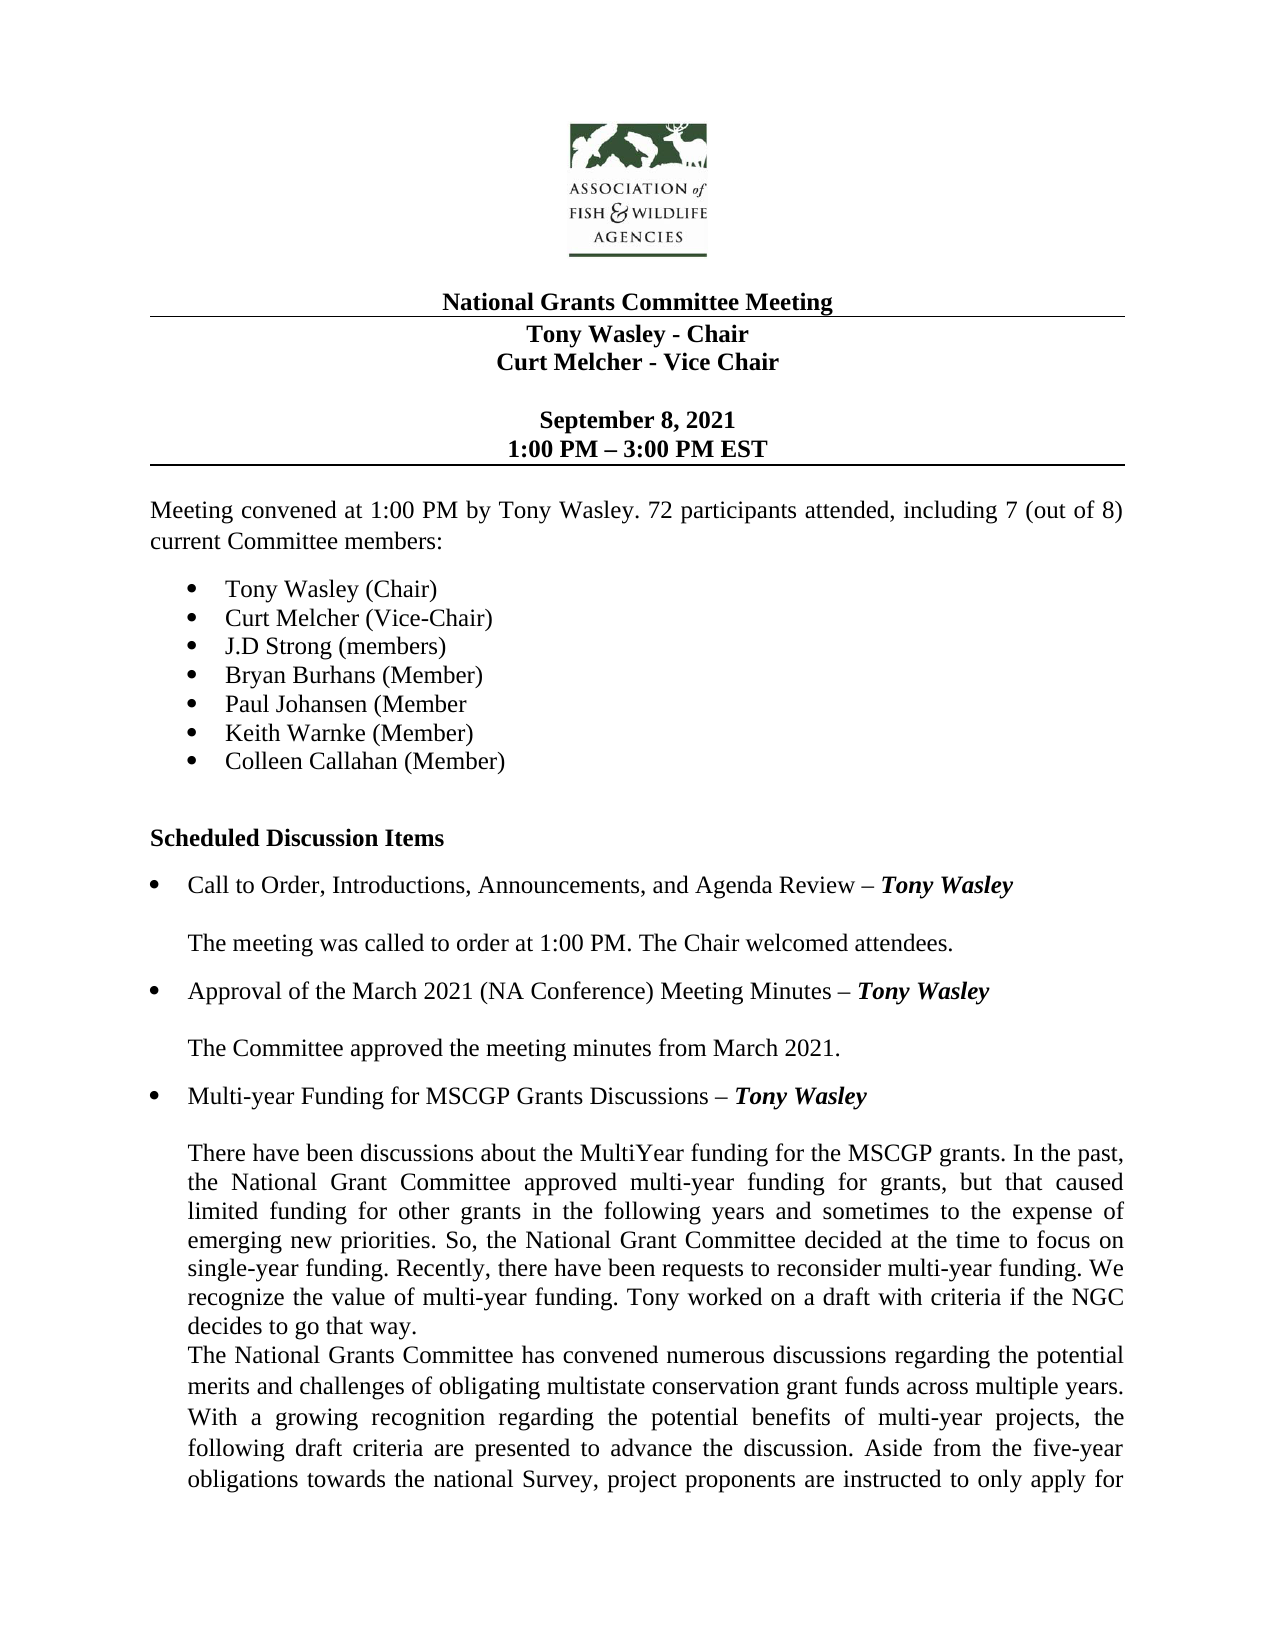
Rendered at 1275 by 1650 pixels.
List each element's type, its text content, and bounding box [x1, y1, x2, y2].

list J.D Strong (members) [187, 631, 1125, 660]
text The meeting was called to order at 1:00 PM. The Chair welcomed attendees. [187, 928, 1125, 957]
text Tony Wasley ‐ Chair [150, 317, 1125, 347]
text National Grants Committee Meeting [150, 287, 1125, 316]
text There have been discussions about the MultiYear funding for the MSCGP grants. In the past, the National Grant Committee approved multi-year funding for grants, but that caused limited funding for other grants in the following years and sometimes to the expense of emerging new priorities. So, the National Grant Committee decided at the time to focus on single-year funding. Recently, there have been requests to reconsider multi-year funding. We recognize the value of multi-year funding. Tony worked on a draft with criteria if the NGC decides to go that way. [187, 1138, 1125, 1340]
list Curt Melcher (Vice-Chair) [187, 603, 1125, 631]
text Meeting convened at 1:00 PM by Tony Wasley. 72 participants attended, including 7 (out of 8) current Committee members: [150, 495, 1125, 555]
text Curt Melcher ‐ Vice Chair [150, 347, 1125, 376]
list Bryan Burhans (Member) [187, 660, 1125, 689]
list Call to Order, Introductions, Announcements, and Agenda Review – Tony Wasley [150, 871, 1125, 899]
text Scheduled Discussion Items [150, 823, 1125, 852]
list Paul Johansen (Member [187, 689, 1125, 718]
list Approval of the March 2021 (NA Conference) Meeting Minutes – Tony Wasley [150, 976, 1125, 1004]
text September 8, 2021 [150, 405, 1125, 431]
text The Committee approved the meeting minutes from March 2021. [187, 1033, 1125, 1062]
list Multi-year Funding for MSCGP Grants Discussions – Tony Wasley [150, 1081, 1125, 1110]
list Tony Wasley (Chair) [187, 574, 1125, 603]
list Colleen Callahan (Member) [187, 746, 1125, 775]
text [187, 1340, 1125, 1493]
list Keith Warnke (Member) [187, 718, 1125, 746]
text 1:00 PM – 3:00 PM EST [150, 431, 1125, 464]
